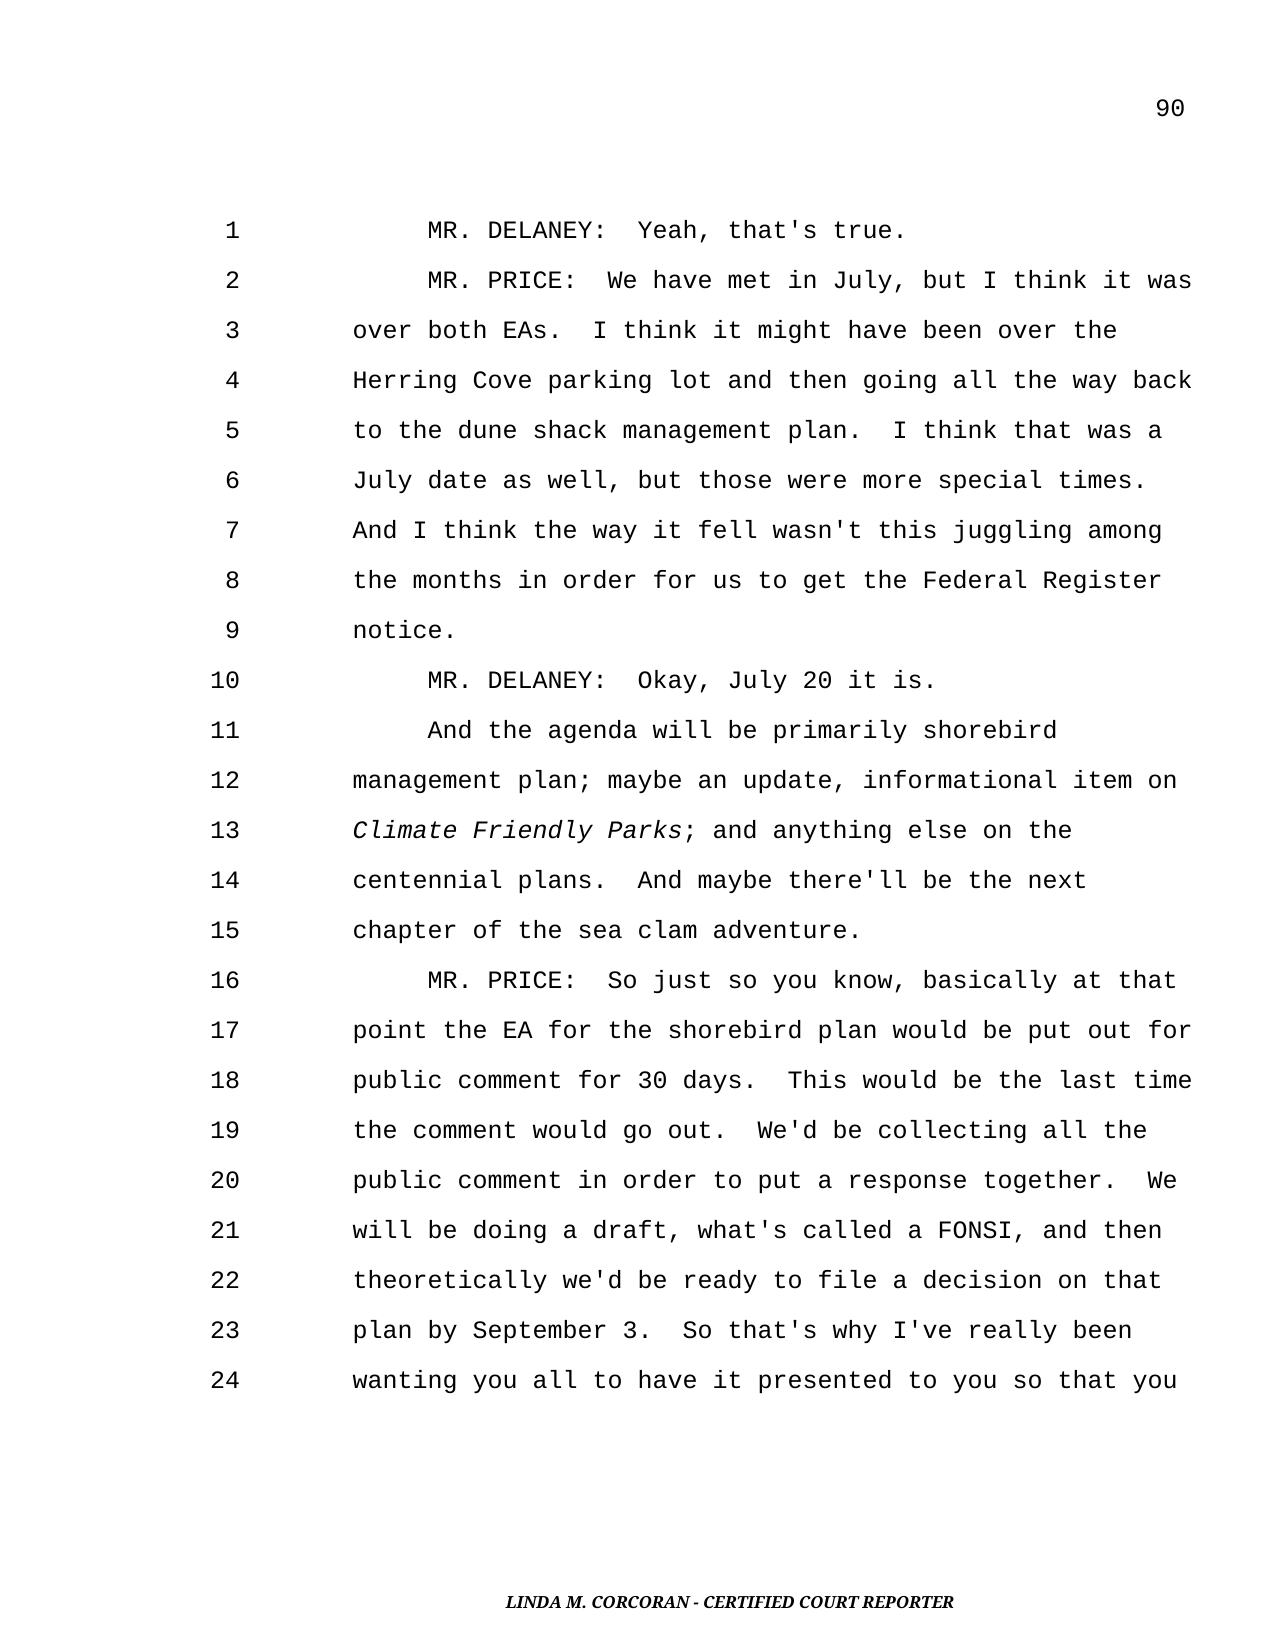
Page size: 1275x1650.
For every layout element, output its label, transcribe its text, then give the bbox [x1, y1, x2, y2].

list Climate Friendly Parks; and anything else on the [210, 818, 1204, 846]
list centennial plans. And maybe there'll be the next [210, 868, 1204, 896]
list point the EA for the shorebird plan would be put out for [210, 1018, 1204, 1046]
list will be doing a draft, what's called a FONSI, and then [210, 1218, 1204, 1246]
list the months in order for us to get the Federal Register [225, 568, 1204, 596]
list MR. PRICE: So just so you know, basically at that [210, 968, 1204, 996]
list Herring Cove parking lot and then going all the way back [225, 368, 1204, 396]
list over both EAs. I think it might have been over the [225, 318, 1204, 346]
list chapter of the sea clam adventure. [210, 918, 1204, 946]
list public comment in order to put a response together. We [210, 1168, 1204, 1196]
list public comment for 30 days. This would be the last time [210, 1068, 1204, 1096]
text 6 July date as well, but those were more special times. [225, 468, 1204, 496]
list MR. DELANEY: Okay, July 20 it is. [210, 668, 1204, 696]
list MR. PRICE: We have met in July, but I think it was [225, 268, 1204, 296]
list to the dune shack management plan. I think that was a [225, 418, 1204, 446]
list plan by September 3. So that's why I've really been [210, 1318, 1204, 1346]
list the comment would go out. We'd be collecting all the [210, 1118, 1204, 1146]
list MR. DELANEY: Yeah, that's true. [225, 217, 1204, 246]
list theoretically we'd be ready to file a decision on that [210, 1268, 1204, 1296]
list And the agenda will be primarily shorebird [210, 718, 1204, 746]
list wanting you all to have it presented to you so that you [210, 1368, 1204, 1396]
list notice. [225, 618, 1204, 646]
list management plan; maybe an update, informational item on [210, 768, 1204, 796]
list And I think the way it fell wasn't this juggling among [225, 518, 1204, 546]
